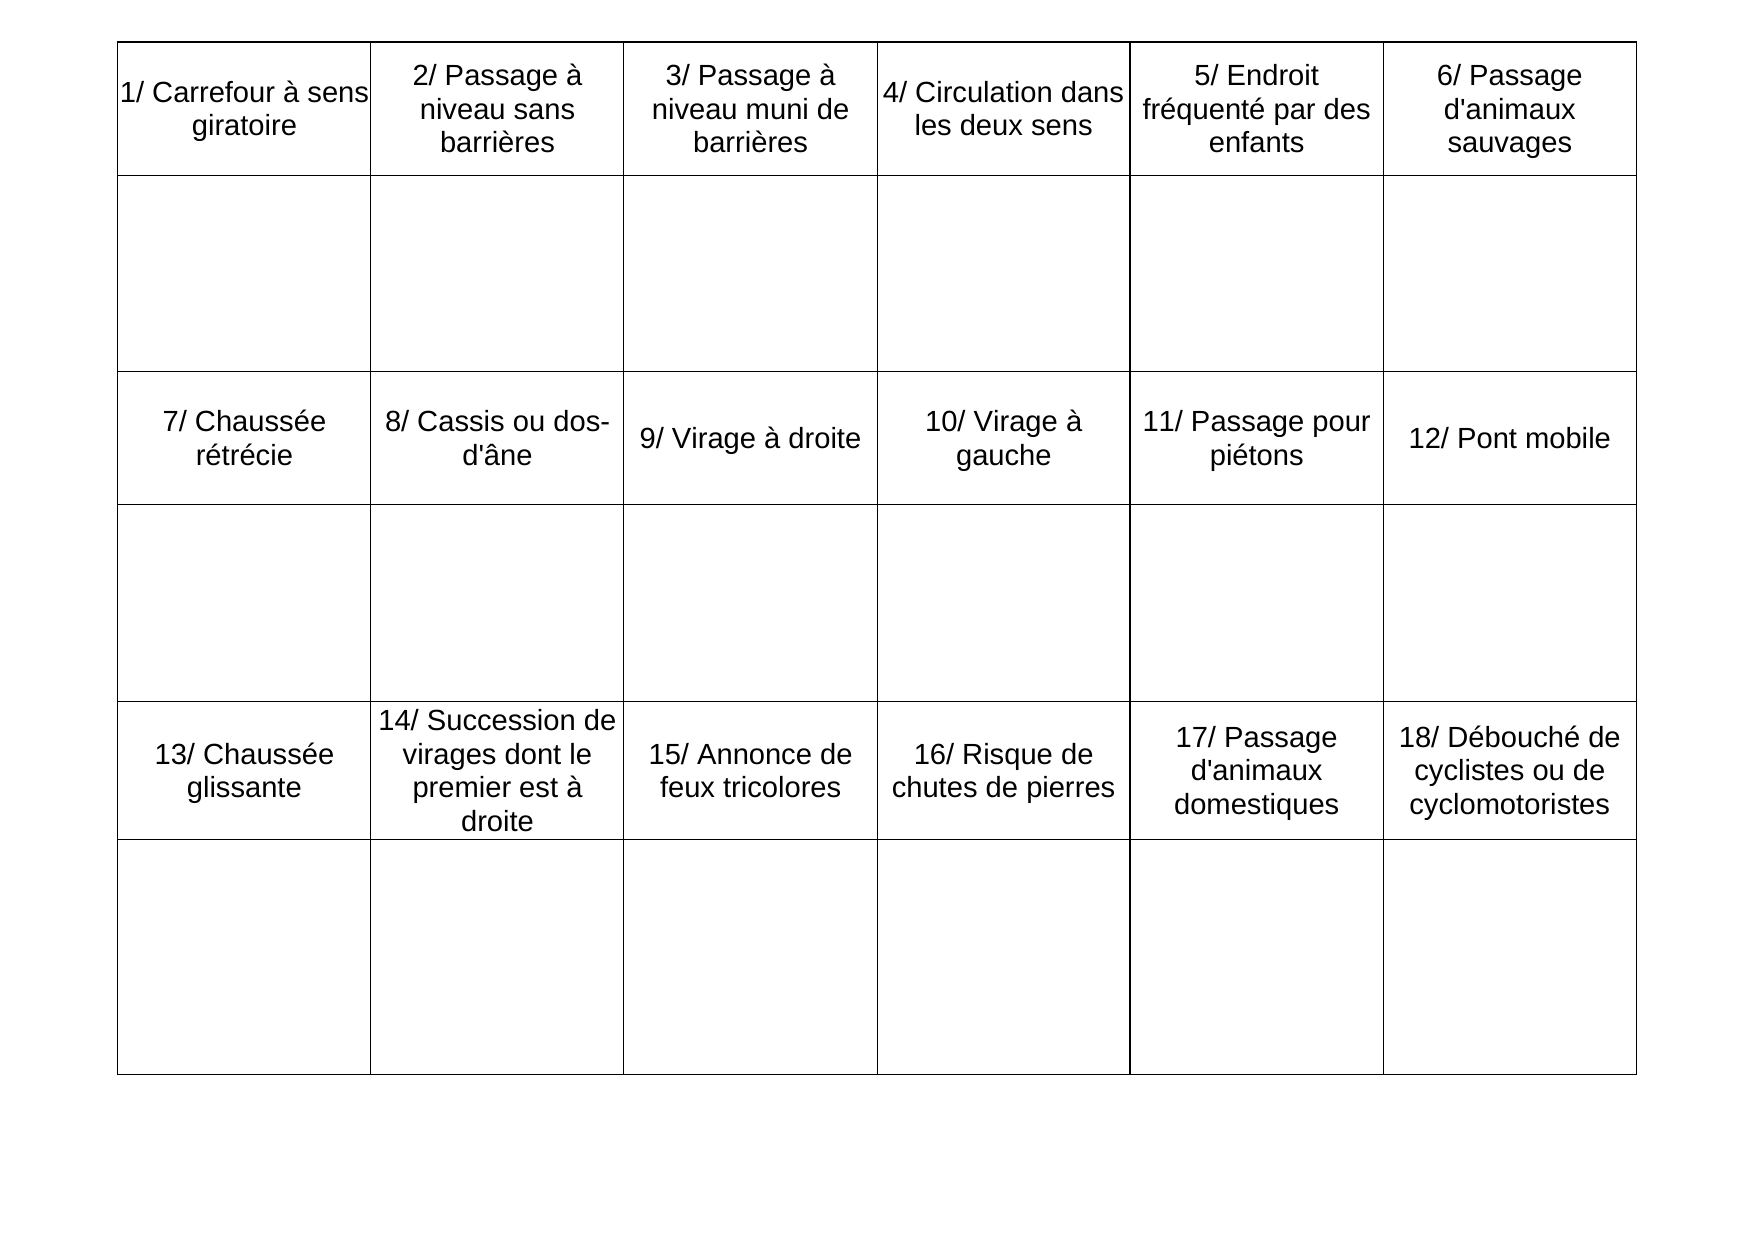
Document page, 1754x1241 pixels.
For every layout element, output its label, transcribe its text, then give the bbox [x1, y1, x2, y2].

table_cell 10/ Virage à gauche [878, 372, 1129, 504]
table_cell [118, 505, 370, 701]
table_cell [624, 176, 877, 371]
table_cell 18/ Débouché de cyclistes ou de cyclomotoristes [1384, 702, 1636, 839]
table_cell 17/ Passage d'animaux domestiques [1131, 702, 1383, 839]
table_header 2/ Passage à niveau sans barrières [371, 43, 623, 174]
table_cell [371, 505, 623, 701]
table_cell 13/ Chaussée glissante [118, 702, 370, 839]
table_cell [1384, 176, 1636, 371]
table_cell [118, 176, 370, 371]
table_cell [624, 840, 877, 1074]
table_cell 9/ Virage à droite [624, 372, 877, 504]
table_cell [878, 176, 1129, 371]
table_cell [118, 840, 370, 1074]
table_cell 11/ Passage pour piétons [1131, 372, 1383, 504]
table_header 4/ Circulation dans les deux sens [878, 43, 1129, 174]
table_cell 7/ Chaussée rétrécie [118, 372, 370, 504]
table_cell [1131, 505, 1383, 701]
table_cell 12/ Pont mobile [1384, 372, 1636, 504]
table_cell [1131, 176, 1383, 371]
table_cell [878, 840, 1129, 1074]
table_cell [1384, 840, 1636, 1074]
table_header 3/ Passage à niveau muni de barrières [624, 43, 877, 174]
table_cell 14/ Succession de virages dont le premier est à droite [371, 702, 623, 839]
table_cell 8/ Cassis ou dos-d'âne [371, 372, 623, 504]
table_cell 16/ Risque de chutes de pierres [878, 702, 1129, 839]
table_cell [1384, 505, 1636, 701]
table_header 1/ Carrefour à sens giratoire [118, 43, 370, 174]
table_cell [371, 176, 623, 371]
table_header 6/ Passage d'animaux sauvages [1384, 43, 1636, 174]
table_cell [1131, 840, 1383, 1074]
table_cell [624, 505, 877, 701]
table_header 5/ Endroit fréquenté par des enfants [1131, 43, 1383, 174]
table_cell [878, 505, 1129, 701]
table_cell [371, 840, 623, 1074]
table_cell 15/ Annonce de feux tricolores [624, 702, 877, 839]
